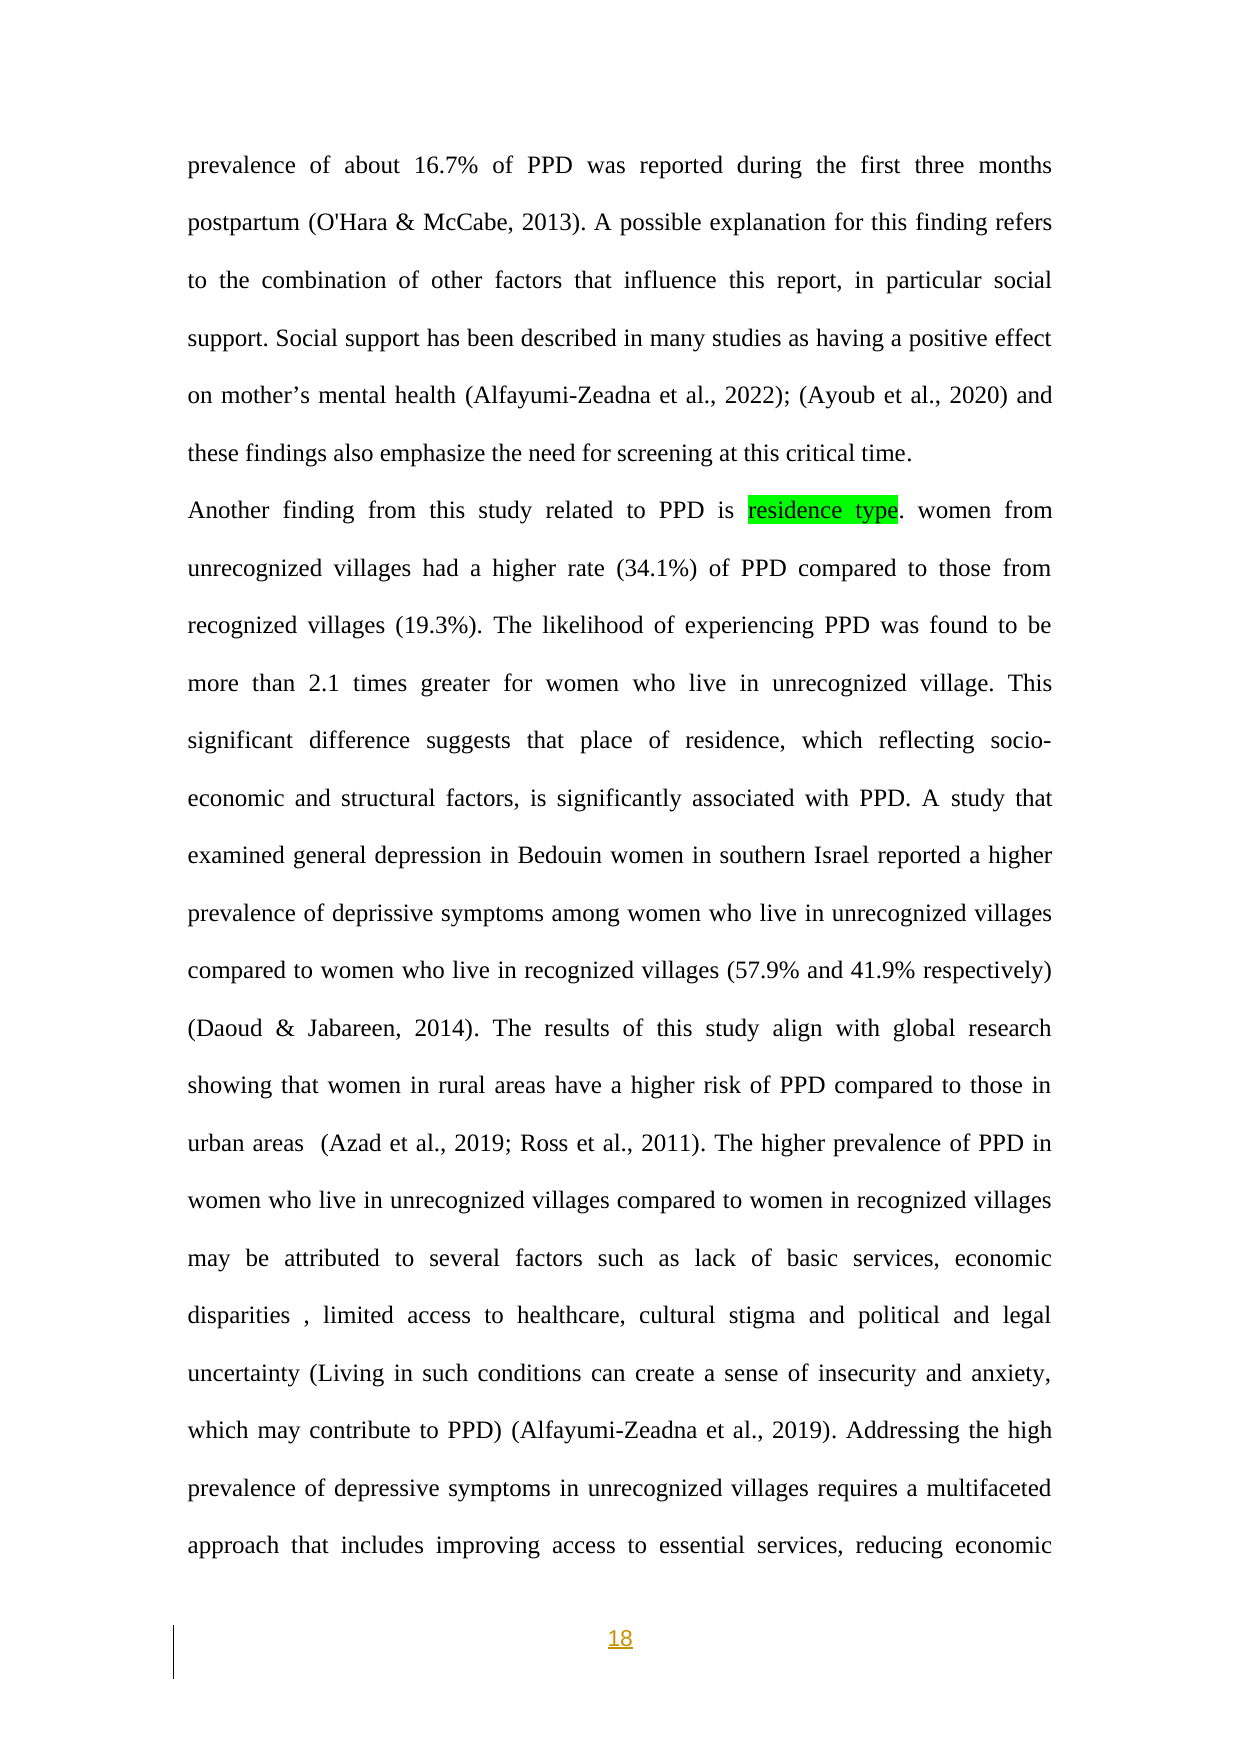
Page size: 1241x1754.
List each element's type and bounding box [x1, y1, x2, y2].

text [187, 495, 1053, 1559]
text [187, 150, 1053, 467]
